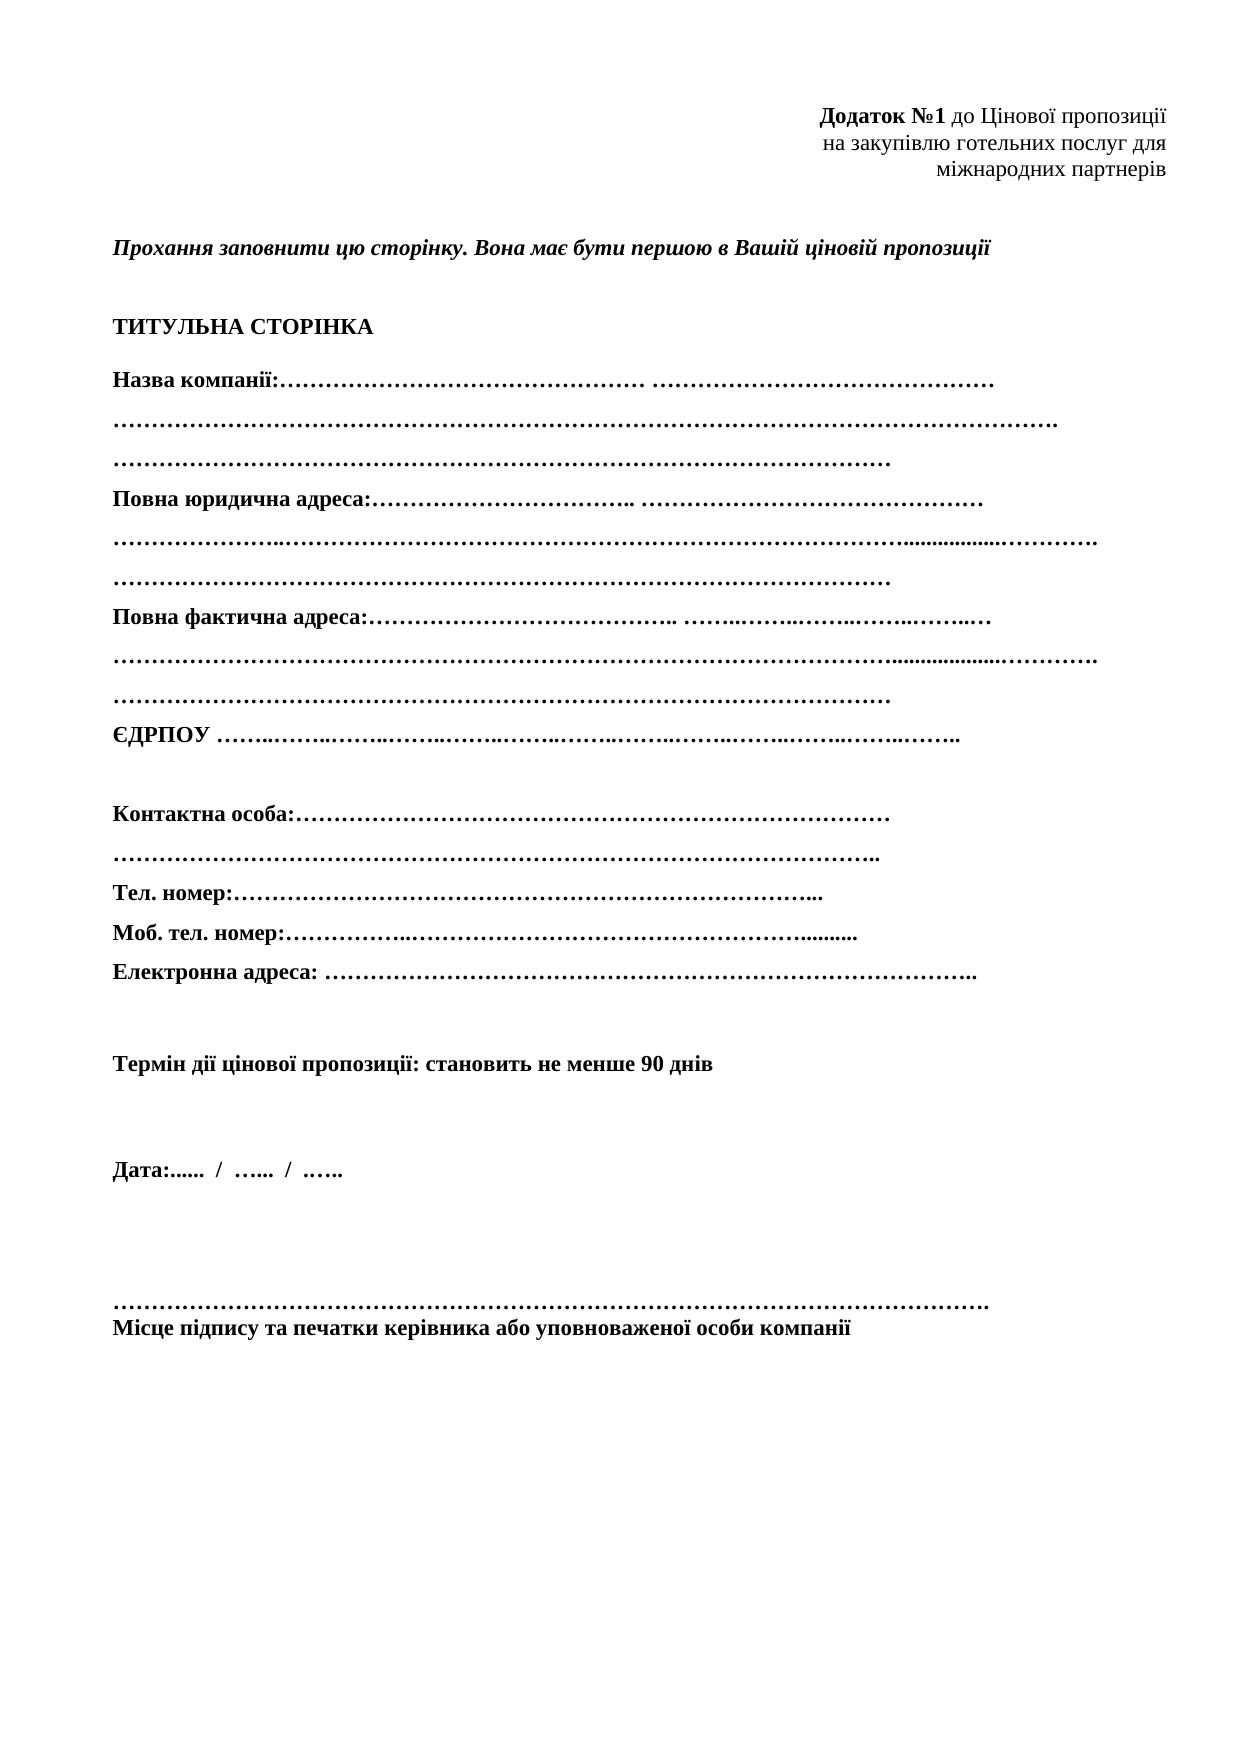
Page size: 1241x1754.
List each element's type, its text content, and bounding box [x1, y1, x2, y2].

text ЄДРПОУ ……..……..……..……..……..……..……..……..……..……..……..……..…….. [112, 721, 1167, 748]
text Термін дії цінової пропозиції: становить не менше 90 днів [112, 1051, 1167, 1077]
text Повна юридична адреса:…………………………….. ……………………………………… [112, 484, 1167, 511]
text Контактна особа:…………………………………………………………………… [112, 800, 1167, 827]
text Електронна адреса: ………………………………………………………………………….. [112, 958, 1167, 985]
text ТИТУЛЬНА СТОРІНКА [112, 313, 1167, 340]
text ……………………………………………………………………………………………………. [112, 1288, 1167, 1314]
text …………………………………………………………………………………………………………….………………………………………………………………………………………… [112, 406, 1167, 471]
text …………………..……………………………………………………………………….................………….………………………………………………………………………………………… [112, 524, 1167, 590]
text Додаток №1 до Цінової пропозиції [83, 103, 1167, 129]
text Назва компанії:………………………………………… ……………………………………… [112, 366, 1167, 392]
text Повна фактична адреса:………………………………….. ……..……..……..……..……..… [112, 603, 1167, 629]
text …………………………………………………………………………………………...................………….………………………………………………………………………………………… [112, 642, 1167, 708]
text Прохання заповнити цю сторінку. Вона має бути першою в Вашій ціновій пропозиції [112, 234, 1167, 261]
text ……………………………………………………………………………………….. [112, 840, 1167, 866]
text Моб. тел. номер:……………..…………………………………………….......... [112, 919, 1167, 945]
text Дата:...... / …... / .….. [112, 1156, 1167, 1182]
text на закупівлю готельних послуг для міжнародних партнерів [702, 129, 1167, 182]
text Тел. номер:…………………………………………………………………... [112, 879, 1167, 906]
text Місце підпису та печатки керівника або уповноваженої особи компанії [112, 1314, 1167, 1340]
